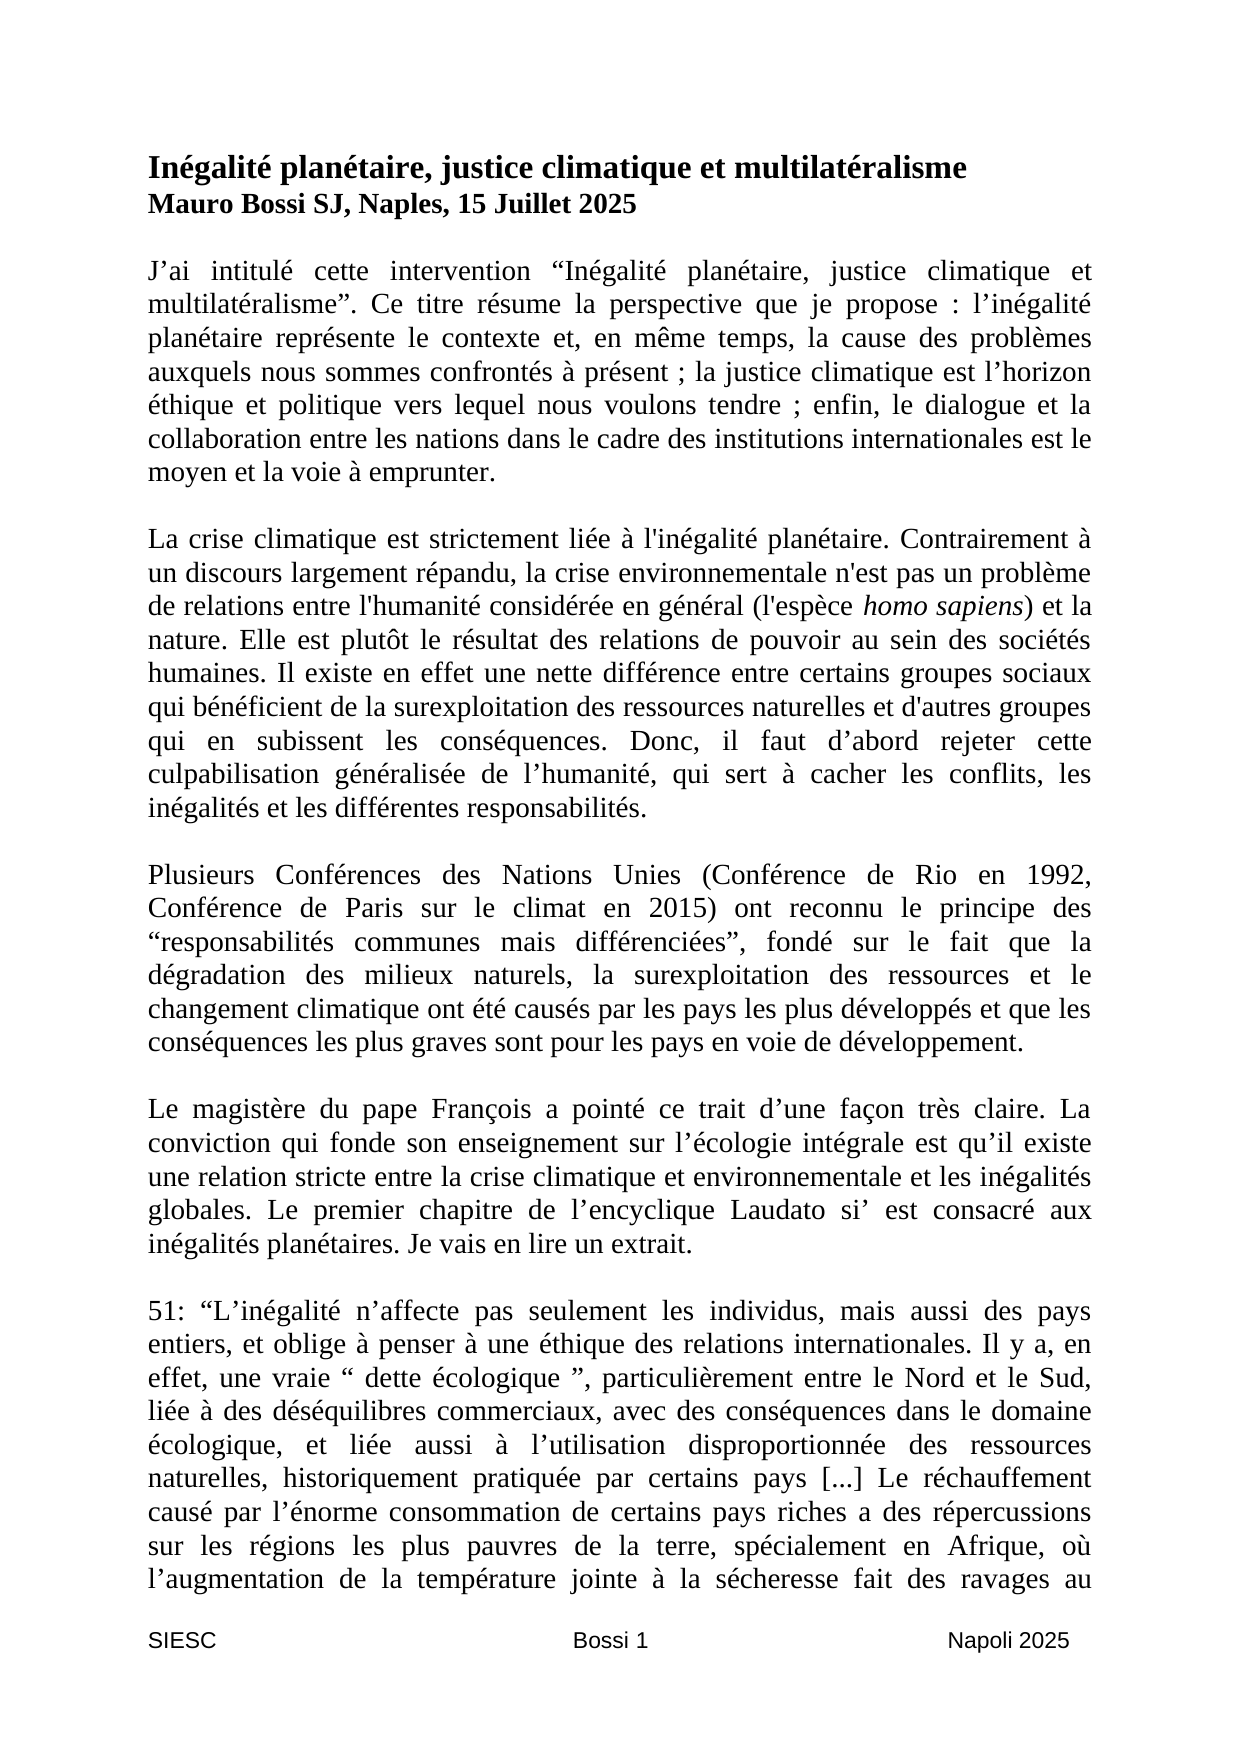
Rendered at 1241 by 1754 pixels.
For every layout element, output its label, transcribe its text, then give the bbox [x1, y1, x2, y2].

text Plusieurs Conférences des Nations Unies (Conférence de Rio en 1992, Conférence de Paris sur le climat en 2015) ont reconnu le principe des “responsabilités communes mais différenciées”, fondé sur le fait que la dégradation des milieux naturels, la surexploitation des ressources et le changement climatique ont été causés par les pays les plus développés et que les conséquences les plus graves sont pour les pays en voie de développement. [148, 857, 1093, 1058]
text Mauro Bossi SJ, Naples, 15 Juillet 2025 [148, 186, 1093, 219]
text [148, 1293, 1093, 1595]
text Inégalité planétaire, justice climatique et multilatéralisme [148, 148, 1093, 186]
text Le magistère du pape François a pointé ce trait d’une façon très claire. La conviction qui fonde son enseignement sur l’écologie intégrale est qu’il existe une relation stricte entre la crise climatique et environnementale et les inégalités globales. Le premier chapitre de l’encyclique Laudato si’ est consacré aux inégalités planétaires. Je vais en lire un extrait. [148, 1092, 1093, 1259]
text J’ai intitulé cette intervention “Inégalité planétaire, justice climatique et multilatéralisme”. Ce titre résume la perspective que je propose : l’inégalité planétaire représente le contexte et, en même temps, la cause des problèmes auxquels nous sommes confrontés à présent ; la justice climatique est l’horizon éthique et politique vers lequel nous voulons tendre ; enfin, le dialogue et la collaboration entre les nations dans le cadre des institutions internationales est le moyen et la voie à emprunter. [148, 253, 1093, 488]
text La crise climatique est strictement liée à l'inégalité planétaire. Contrairement à un discours largement répandu, la crise environnementale n'est pas un problème de relations entre l'humanité considérée en général (l'espèce homo sapiens) et la nature. Elle est plutôt le résultat des relations de pouvoir au sein des sociétés humaines. Il existe en effet une nette différence entre certains groupes sociaux qui bénéficient de la surexploitation des ressources naturelles et d'autres groupes qui en subissent les conséquences. Donc, il faut d’abord rejeter cette culpabilisation généralisée de l’humanité, qui sert à cacher les conflits, les inégalités et les différentes responsabilités. [148, 521, 1093, 823]
